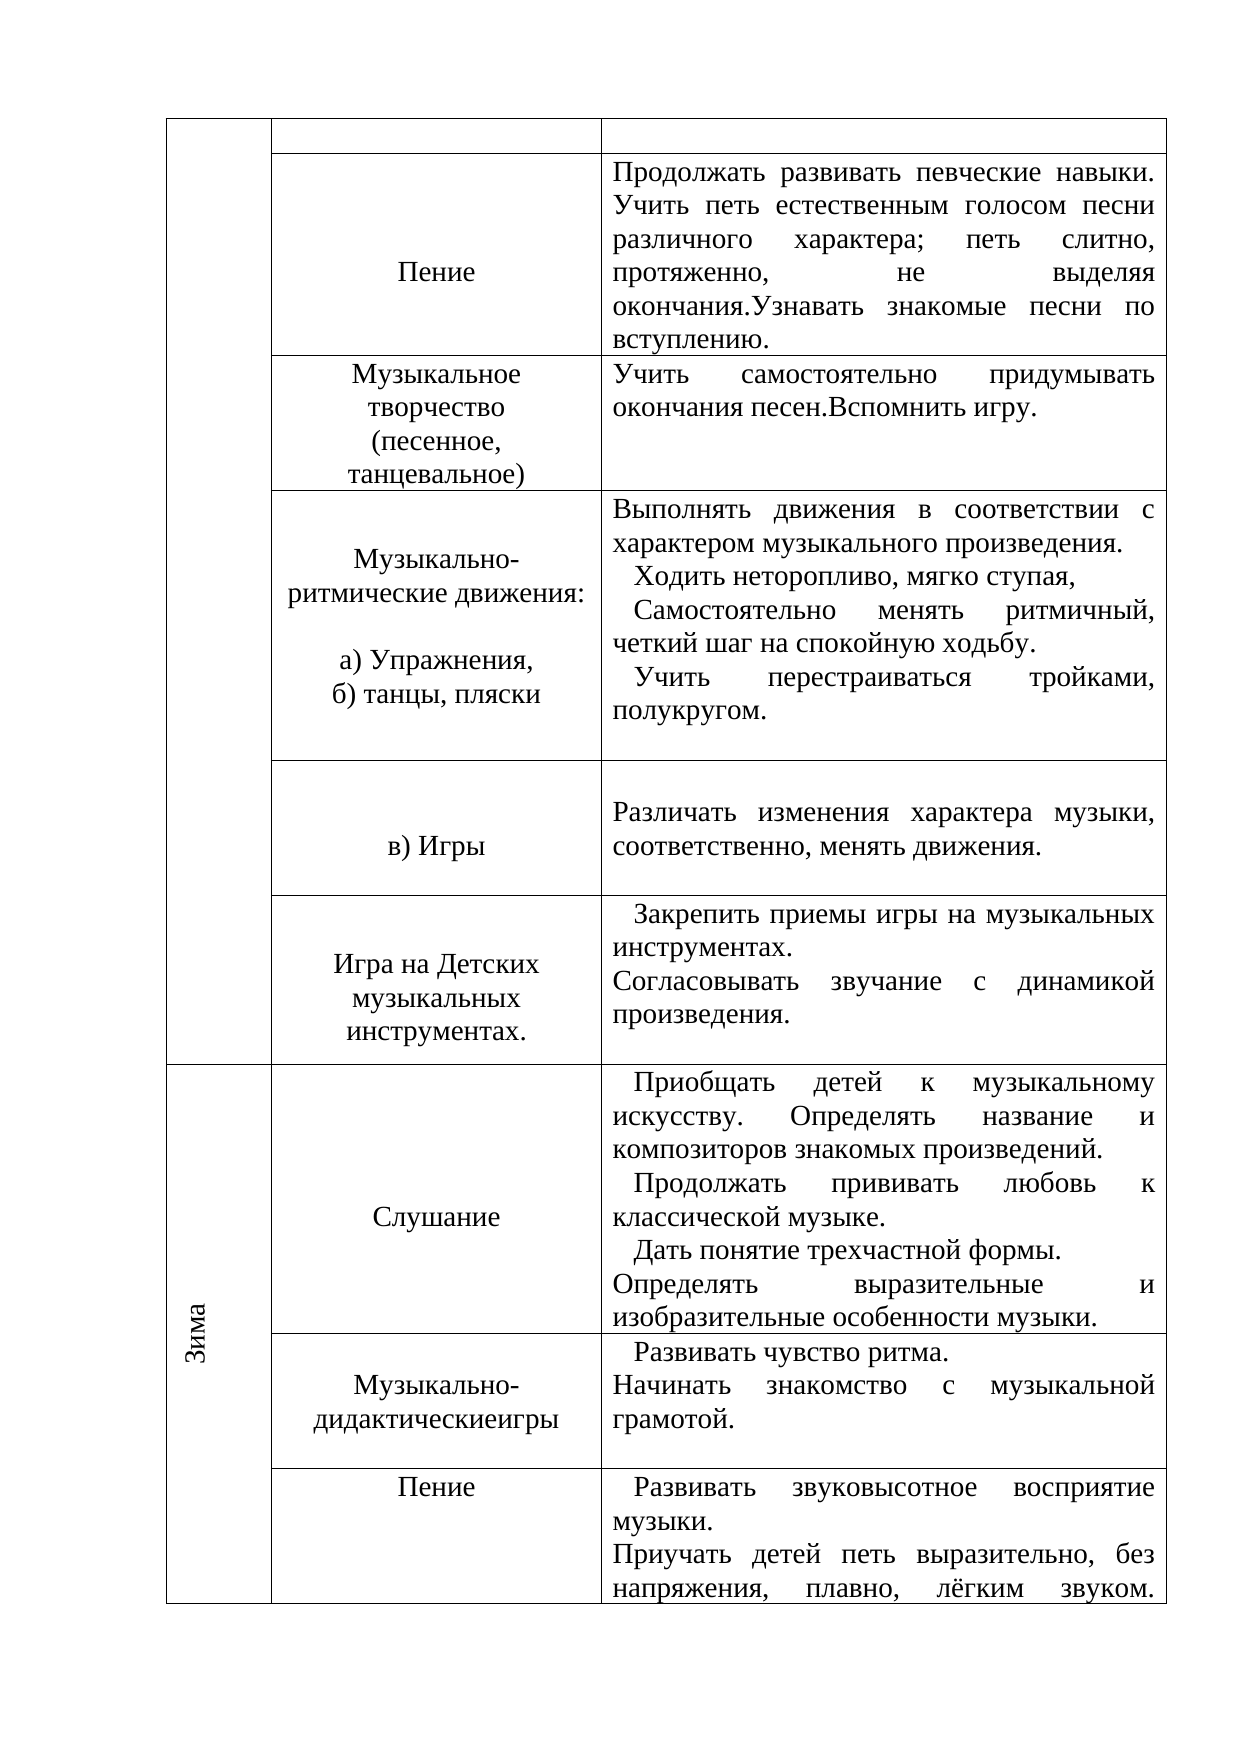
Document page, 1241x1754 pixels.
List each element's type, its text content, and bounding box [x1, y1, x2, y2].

table_cell Развивать чувство ритма. Начинать знакомство с музыкальной грамотой. [602, 1334, 1166, 1468]
table_cell Закрепить приемы игры на музыкальных инструментах. Согласовывать звучание с динамикой произведения. [602, 896, 1166, 1063]
table_cell Приобщать детей к музыкальному искусству. Определять название и композиторов знакомых произведений. Продолжать прививать любовь к классической музыке. Дать понятие трехчастной формы. Определять выразительные и изобразительные особенности музыки. [602, 1065, 1166, 1333]
table_cell Музыкально-ритмические движения: а) Упражнения, б) танцы, пляски [272, 491, 601, 759]
table_cell Учить самостоятельно придумывать окончания песен.Вспомнить игру. [602, 356, 1166, 490]
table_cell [602, 1469, 1166, 1603]
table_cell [272, 119, 601, 153]
table_cell Различать изменения характера музыки, соответственно, менять движения. [602, 761, 1166, 895]
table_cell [602, 119, 1166, 153]
table_cell в) Игры [272, 761, 601, 895]
table_cell Продолжать развивать певческие навыки. Учить петь естественным голосом песни различного характера; петь слитно, протяженно, не выделяя окончания.Узнавать знакомые песни по вступлению. [602, 154, 1166, 355]
table_cell Музыкальное творчество (песенное, танцевальное) [272, 356, 601, 490]
table_cell Игра на Детских музыкальных инструментах. [272, 896, 601, 1063]
table_cell Музыкально-дидактическиеигры [272, 1334, 601, 1468]
table_cell Зима [167, 1065, 271, 1603]
table_cell Пение [272, 1469, 601, 1603]
table_cell Слушание [272, 1065, 601, 1333]
table_cell Выполнять движения в соответствии с характером музыкального произведения. Ходить неторопливо, мягко ступая, Самостоятельно менять ритмичный, четкий шаг на спокойную ходьбу. Учить перестраиваться тройками, полукругом. [602, 491, 1166, 759]
table_cell Пение [272, 154, 601, 355]
